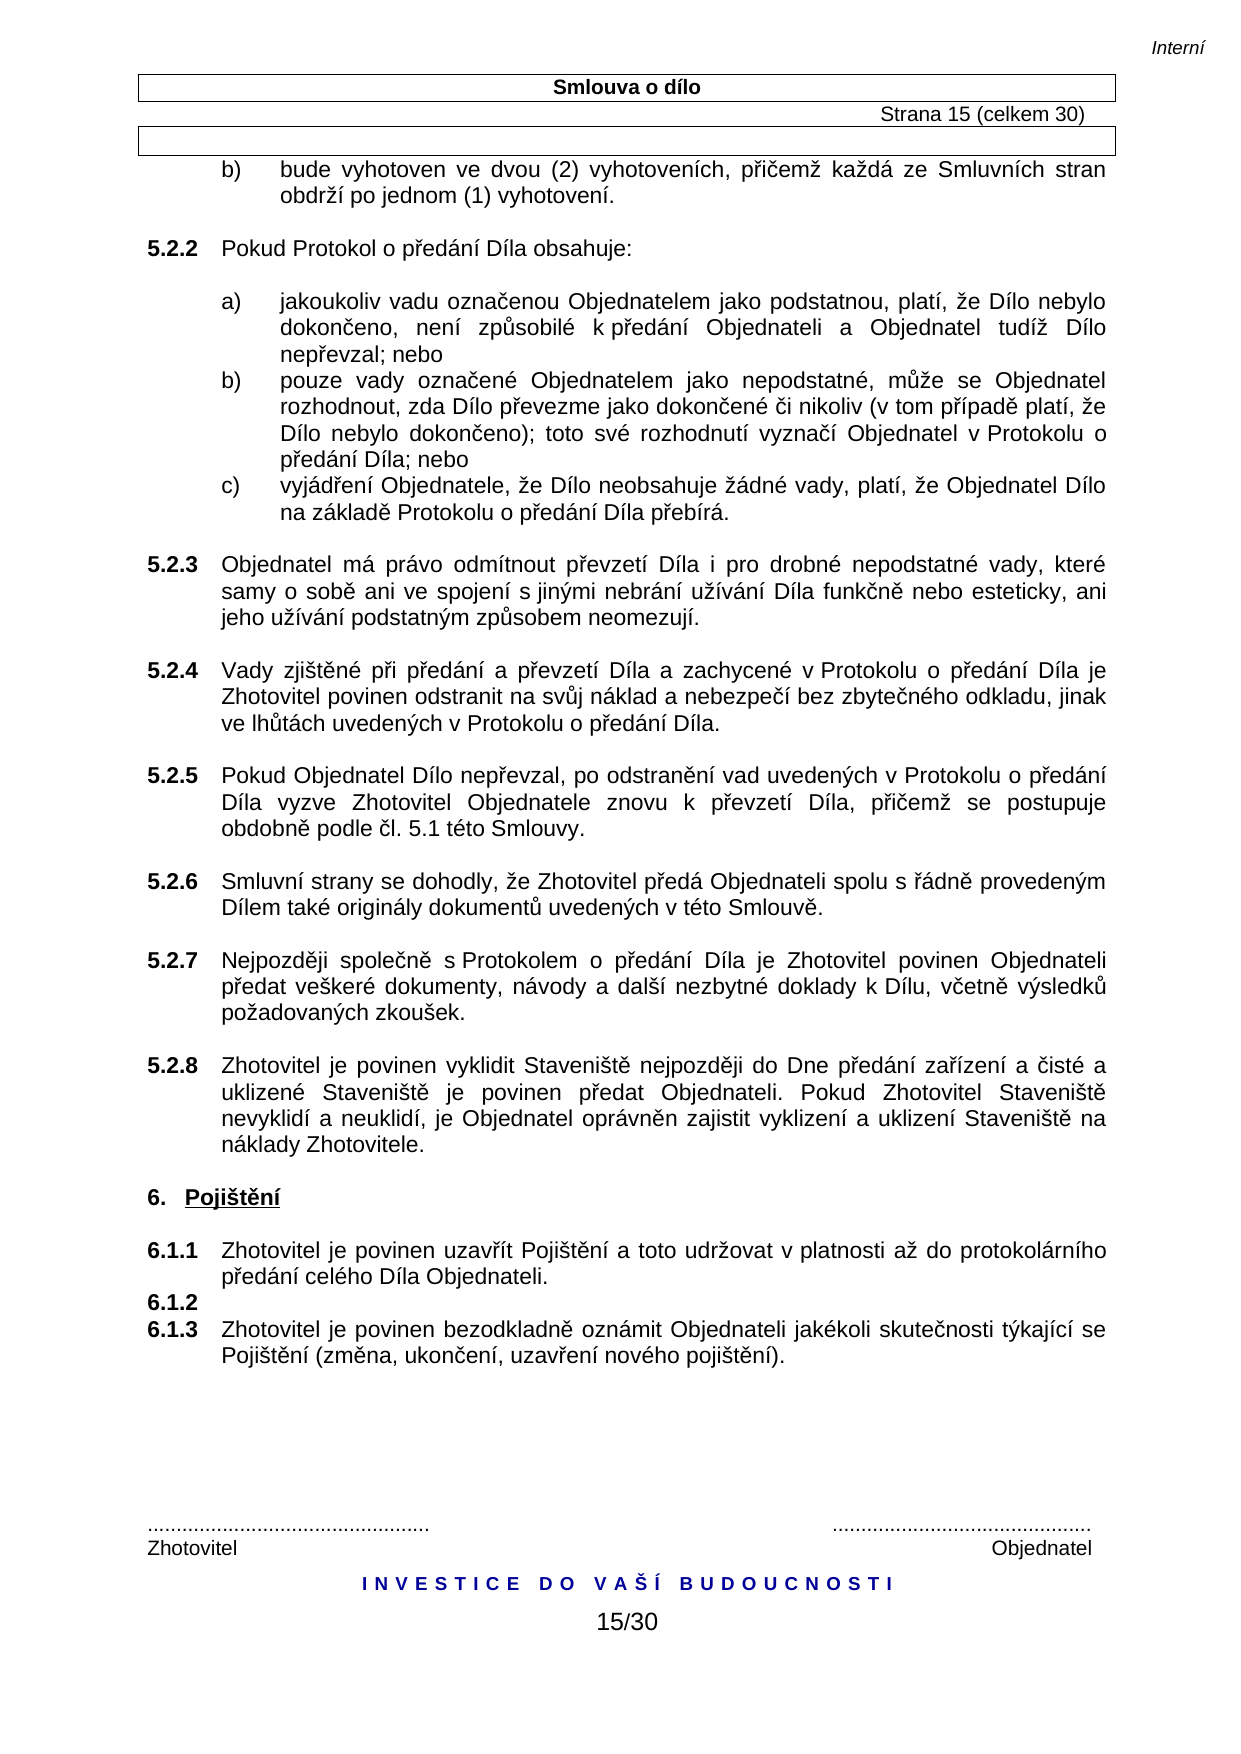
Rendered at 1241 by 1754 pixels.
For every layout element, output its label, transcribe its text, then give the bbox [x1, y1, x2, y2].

text Pokud Protokol o předání Díla obsahuje: [147, 235, 1107, 261]
list vyjádření Objednatele, že Dílo neobsahuje žádné vady, platí, že Objednatel Dílo na základě Protokolu o předání Díla přebírá. [221, 472, 1107, 525]
text Zhotovitel je povinen vyklidit Staveniště nejpozději do Dne předání zařízení a čisté a uklizené Staveniště je povinen předat Objednateli. Pokud Zhotovitel Staveniště nevyklidí a neuklidí, je Objednatel oprávněn zajistit vyklizení a uklizení Staveniště na náklady Zhotovitele. [147, 1052, 1107, 1157]
text Vady zjištěné při předání a převzetí Díla a zachycené v Protokolu o předání Díla je Zhotovitel povinen odstranit na svůj náklad a nebezpečí bez zbytečného odkladu, jinak ve lhůtách uvedených v Protokolu o předání Díla. [147, 657, 1107, 736]
list jakoukoliv vadu označenou Objednatelem jako podstatnou, platí, že Dílo nebylo dokončeno, není způsobilé k předání Objednateli a Objednatel tudíž Dílo nepřevzal; nebo [221, 288, 1107, 367]
text Zhotovitel je povinen uzavřít Pojištění a toto udržovat v platnosti až do protokolárního předání celého Díla Objednateli. [147, 1237, 1107, 1289]
text Pojištění [147, 1184, 1107, 1210]
text Nejpozději společně s Protokolem o předání Díla je Zhotovitel povinen Objednateli předat veškeré dokumenty, návody a další nezbytné doklady k Dílu, včetně výsledků požadovaných zkoušek. [147, 947, 1107, 1026]
list pouze vady označené Objednatelem jako nepodstatné, může se Objednatel rozhodnout, zda Dílo převezme jako dokončené či nikoliv (v tom případě platí, že Dílo nebylo dokončeno); toto své rozhodnutí vyznačí Objednatel v Protokolu o předání Díla; nebo [221, 367, 1107, 472]
text Objednatel má právo odmítnout převzetí Díla i pro drobné nepodstatné vady, které samy o sobě ani ve spojení s jinými nebrání užívání Díla funkčně nebo esteticky, ani jeho užívání podstatným způsobem neomezují. [147, 551, 1107, 630]
text Pokud Objednatel Dílo nepřevzal, po odstranění vad uvedených v Protokolu o předání Díla vyzve Zhotovitel Objednatele znovu k převzetí Díla, přičemž se postupuje obdobně podle čl. 5.1 této Smlouvy. [147, 762, 1107, 841]
list bude vyhotoven ve dvou (2) vyhotoveních, přičemž každá ze Smluvních stran obdrží po jednom (1) vyhotovení. [221, 156, 1107, 209]
text Smluvní strany se dohodly, že Zhotovitel předá Objednateli spolu s řádně provedeným Dílem také originály dokumentů uvedených v této Smlouvě. [147, 868, 1107, 920]
text Zhotovitel je povinen bezodkladně oznámit Objednateli jakékoli skutečnosti týkající se Pojištění (změna, ukončení, uzavření nového pojištění). [147, 1316, 1107, 1368]
